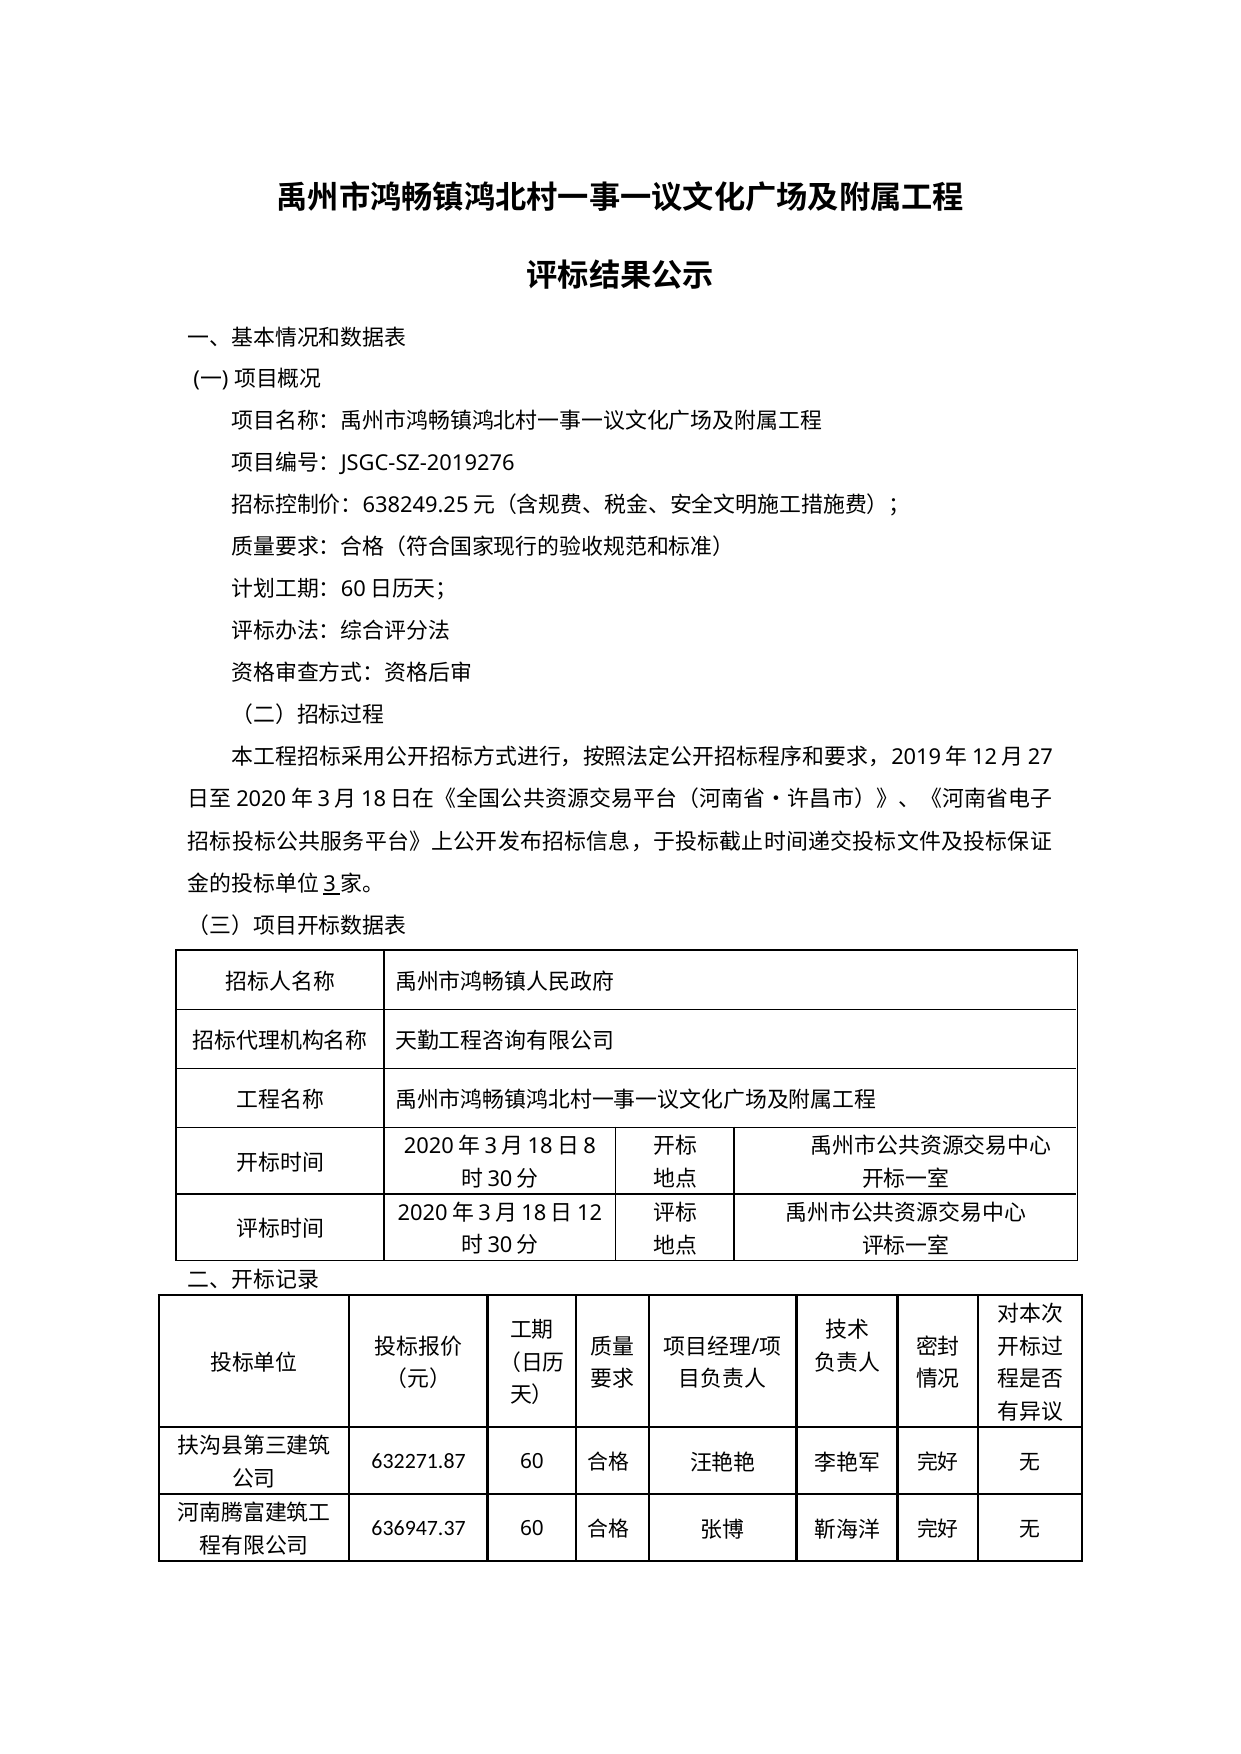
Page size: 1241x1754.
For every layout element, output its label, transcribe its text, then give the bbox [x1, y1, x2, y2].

table_cell 60 [489, 1428, 575, 1493]
table_cell 扶沟县第三建筑公司 [160, 1428, 348, 1493]
table_cell 开标时间 [177, 1128, 383, 1193]
table_cell 无 [979, 1495, 1081, 1560]
table_cell 工程名称 [177, 1069, 383, 1127]
table_header 投标报价（元） [350, 1296, 486, 1426]
table_header 招标人名称 [177, 951, 383, 1008]
table_cell 禹州市公共资源交易中心 评标一室 [735, 1193, 1077, 1260]
table_cell 无 [979, 1428, 1081, 1493]
text 资格审查方式：资格后审 [187, 655, 1053, 687]
table_cell 632271.87 [350, 1428, 486, 1493]
table_cell 招标代理机构名称 [177, 1010, 383, 1067]
text 一、基本情况和数据表 [187, 319, 1053, 352]
list 开标记录 [187, 1261, 1053, 1294]
table_cell 张博 [650, 1495, 795, 1560]
text （二）招标过程 [187, 697, 1053, 729]
table_cell 60 [489, 1495, 575, 1560]
table_header 项目经理/项目负责人 [650, 1296, 795, 1426]
text 评标结果公示 [187, 241, 1053, 306]
table_cell 合格 [577, 1495, 648, 1560]
table_cell 评标 地点 [616, 1195, 733, 1260]
table_cell 完好 [899, 1495, 977, 1560]
table_cell 开标 地点 [616, 1128, 733, 1193]
text 本工程招标采用公开招标方式进行，按照法定公开招标程序和要求，2019年12月27日至2020年3月18日在《全国公共资源交易平台（河南省•许昌市）》、《河南省电子招标投标公共服务平台》上公开发布招标信息，于投标截止时间递交投标文件及投标保证金的投标单位3家。 [187, 739, 1053, 898]
table_header 禹州市鸿畅镇人民政府 [385, 951, 1077, 1008]
table_cell 河南腾富建筑工程有限公司 [160, 1495, 348, 1560]
table_cell 汪艳艳 [650, 1428, 795, 1493]
text 评标办法：综合评分法 [187, 613, 1053, 645]
table_cell 2020年3月18日12时30分 [385, 1195, 615, 1260]
table_header 投标单位 [160, 1296, 348, 1426]
table_header 技术 负责人 [798, 1296, 896, 1426]
text 计划工期：60日历天； [187, 571, 1053, 603]
table_cell 评标时间 [177, 1195, 383, 1260]
table_header 对本次开标过程是否有异议 [979, 1296, 1081, 1426]
table_header 密封 情况 [899, 1296, 977, 1426]
table_header 工期（日历天） [489, 1296, 575, 1426]
text 禹州市鸿畅镇鸿北村一事一议文化广场及附属工程 [187, 162, 1053, 227]
text 项目编号：JSGC-SZ-2019276 [187, 445, 1053, 477]
table_cell 李艳军 [798, 1428, 896, 1493]
table_header 质量 要求 [577, 1296, 648, 1426]
text 项目名称：禹州市鸿畅镇鸿北村一事一议文化广场及附属工程 [187, 403, 1053, 436]
table_cell 禹州市公共资源交易中心 开标一室 [735, 1127, 1077, 1193]
table_cell 2020年3月18日8时30分 [385, 1128, 615, 1193]
table_cell 禹州市鸿畅镇鸿北村一事一议文化广场及附属工程 [385, 1068, 1077, 1127]
table_cell 636947.37 [350, 1495, 486, 1560]
table_cell 完好 [899, 1428, 977, 1493]
table_cell 靳海洋 [798, 1495, 896, 1560]
text 质量要求：合格（符合国家现行的验收规范和标准） [187, 529, 1053, 561]
text （三）项目开标数据表 [187, 907, 1053, 940]
table_cell 天勤工程咨询有限公司 [385, 1009, 1077, 1067]
text (一) 项目概况 [187, 361, 1053, 393]
text 招标控制价：638249.25元（含规费、税金、安全文明施工措施费）； [187, 487, 1053, 519]
table_cell 合格 [577, 1428, 648, 1493]
